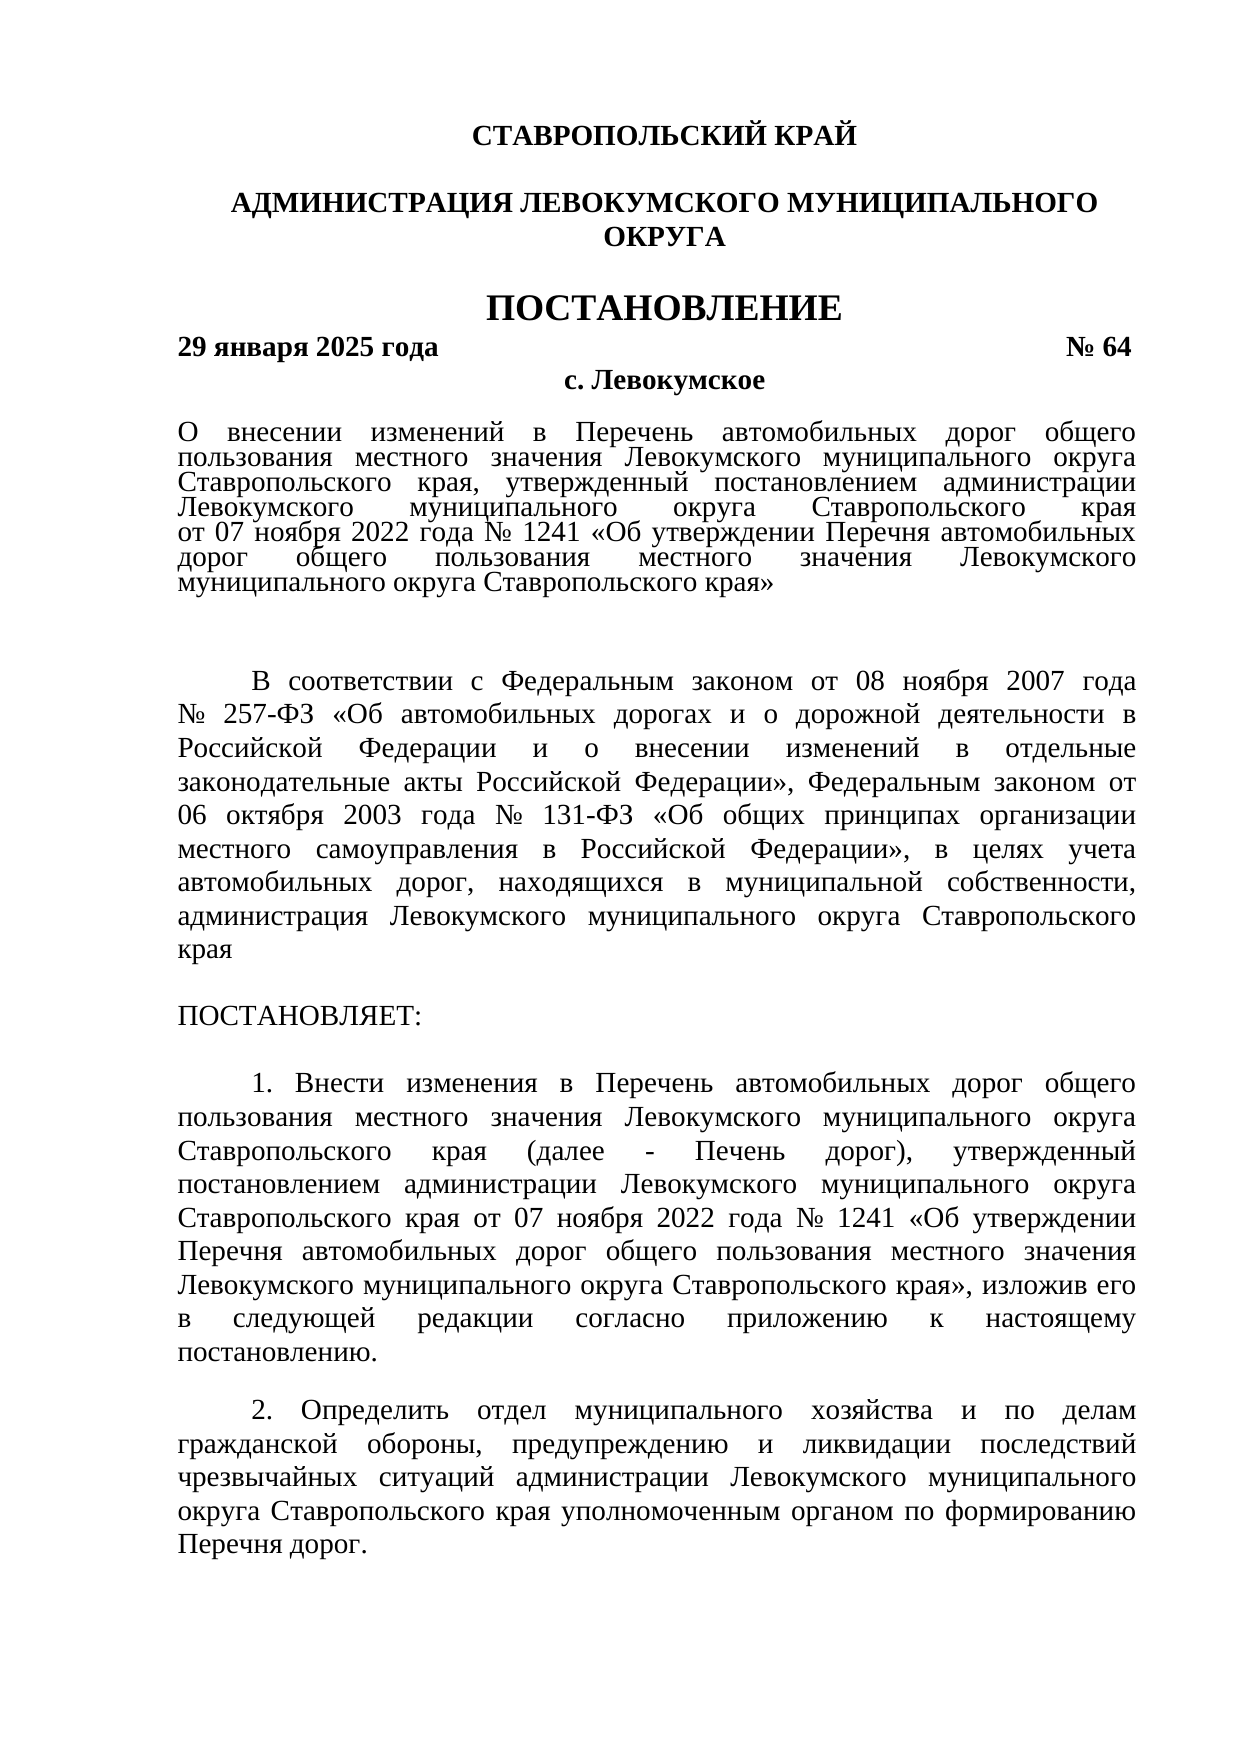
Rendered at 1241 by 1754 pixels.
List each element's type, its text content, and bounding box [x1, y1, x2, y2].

text 29 января 2025 года № 64 [177, 329, 1152, 362]
text ПОСТАНОВЛЯЕТ: [177, 998, 1167, 1032]
text СТАВРОПОЛЬСКИЙ КРАЙ [177, 118, 1152, 152]
text 1. Внести изменения в Перечень автомобильных дорог общего пользования местного значения Левокумского муниципального округа Ставропольского края (далее - Печень дорог), утвержденный постановлением администрации Левокумского муниципального округа Ставропольского края от 07 ноября 2022 года № 1241 «Об утверждении Перечня автомобильных дорог общего пользования местного значения Левокумского муниципального округа Ставропольского края», изложив его в следующей редакции согласно приложению к настоящему постановлению. [177, 1066, 1137, 1367]
text с. Левокумское [177, 362, 1152, 396]
text В соответствии с Федеральным законом от 08 ноября 2007 года № 257-ФЗ «Об автомобильных дорогах и о дорожной деятельности в Российской Федерации и о внесении изменений в отдельные законодательные акты Российской Федерации», Федеральным законом от 06 октября 2003 года № 131-ФЗ «Об общих принципах организации местного самоуправления в Российской Федерации», в целях учета автомобильных дорог, находящихся в муниципальной собственности, администрация Левокумского муниципального округа Ставропольского края [177, 663, 1137, 965]
text АДМИНИСТРАЦИЯ ЛЕВОКУМСКОГО МУНИЦИПАЛЬНОГО ОКРУГА [177, 185, 1152, 252]
text ПОСТАНОВЛЕНИЕ [177, 286, 1152, 329]
text О внесении изменений в Перечень автомобильных дорог общего пользования местного значения Левокумского муниципального округа Ставропольского края, утвержденный постановлением администрации Левокумского муниципального округа Ставропольского края от 07 ноября 2022 года № 1241 «Об утверждении Перечня автомобильных дорог общего пользования местного значения Левокумского муниципального округа Ставропольского края» [177, 421, 1137, 596]
text 2. Определить отдел муниципального хозяйства и по делам гражданской обороны, предупреждению и ликвидации последствий чрезвычайных ситуаций администрации Левокумского муниципального округа Ставропольского края уполномоченным органом по формированию Перечня дорог. [177, 1392, 1137, 1560]
